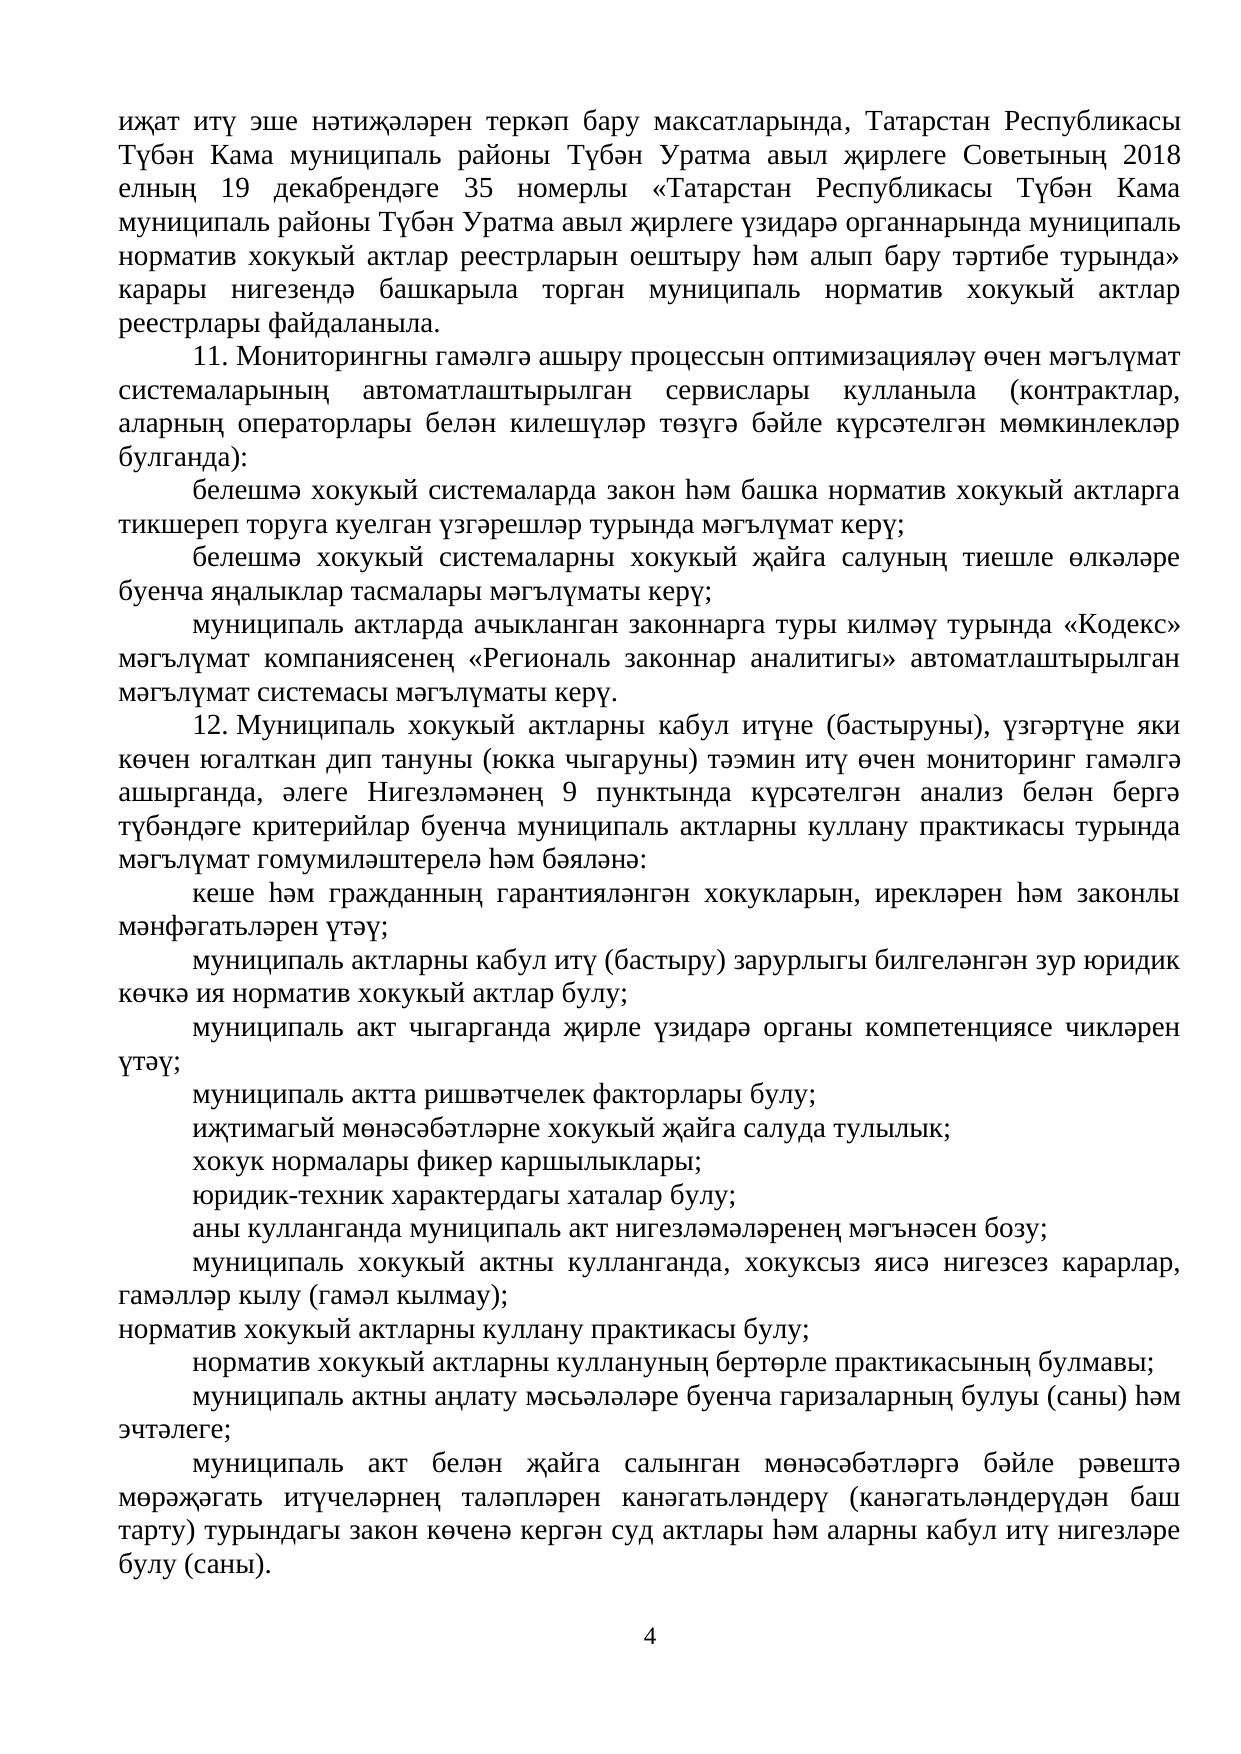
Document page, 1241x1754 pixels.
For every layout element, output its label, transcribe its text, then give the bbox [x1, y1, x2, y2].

text муниципаль актта ришвәтчелек факторлары булу; [118, 1076, 1181, 1110]
text иҗтимагый мөнәсәбәтләрне хокукый җайга салуда тулылык; [118, 1110, 1181, 1143]
text хокук нормалары фикер каршылыклары; [118, 1143, 1181, 1177]
text белешмә хокукый системаларда закон һәм башка норматив хокукый актларга тикшереп торуга куелган үзгәрешләр турында мәгълүмат керү; [118, 472, 1181, 539]
text юридик-техник характердагы хаталар булу; [118, 1177, 1181, 1210]
text норматив хокукый актларны куллануның бертөрле практикасының булмавы; [118, 1344, 1181, 1378]
text 11. Мониторингны гамәлгә ашыру процессын оптимизацияләү өчен мәгълүмат системаларының автоматлаштырылган сервислары кулланыла (контрактлар, аларның операторлары белән килешүләр төзүгә бәйле күрсәтелгән мөмкинлекләр булганда): [118, 338, 1181, 472]
text муниципаль хокукый актны кулланганда, хокуксыз яисә нигезсез карарлар, гамәлләр кылу (гамәл кылмау); [118, 1244, 1181, 1311]
text кеше һәм гражданның гарантияләнгән хокукларын, ирекләрен һәм законлы мәнфәгатьләрен үтәү; [118, 875, 1181, 942]
text муниципаль актларда ачыкланган законнарга туры килмәү турында «Кодекс» мәгълүмат компаниясенең «Региональ законнар аналитигы» автоматлаштырылган мәгълүмат системасы мәгълүматы керү. [118, 607, 1181, 707]
text 12. Муниципаль хокукый актларны кабул итүне (бастыруны), үзгәртүне яки көчен югалткан дип тануны (юкка чыгаруны) тәэмин итү өчен мониторинг гамәлгә ашырганда, әлеге Нигезләмәнең 9 пунктында күрсәтелгән анализ белән бергә түбәндәге критерийлар буенча муниципаль актларны куллану практикасы турында мәгълүмат гомумиләштерелә һәм бәяләнә: [118, 707, 1181, 875]
text муниципаль актларны кабул итү (бастыру) зарурлыгы билгеләнгән зур юридик көчкә ия норматив хокукый актлар булу; [118, 942, 1181, 1009]
text аны кулланганда муниципаль акт нигезләмәләренең мәгънәсен бозу; [118, 1210, 1181, 1244]
text норматив хокукый актларны куллану практикасы булу; [118, 1311, 1181, 1344]
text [118, 103, 1181, 338]
text муниципаль актны аңлату мәсьәләләре буенча гаризаларның булуы (саны) һәм эчтәлеге; [118, 1378, 1181, 1445]
text муниципаль акт белән җайга салынган мөнәсәбәтләргә бәйле рәвештә мөрәҗәгать итүчеләрнең таләпләрен канәгатьләндерү (канәгатьләндерүдән баш тарту) турындагы закон көченә кергән суд актлары һәм аларны кабул итү нигезләре булу (саны). [118, 1445, 1181, 1579]
text белешмә хокукый системаларны хокукый җайга салуның тиешле өлкәләре буенча яңалыклар тасмалары мәгълүматы керү; [118, 539, 1181, 607]
text муниципаль акт чыгарганда җирле үзидарә органы компетенциясе чикләрен үтәү; [118, 1009, 1181, 1076]
